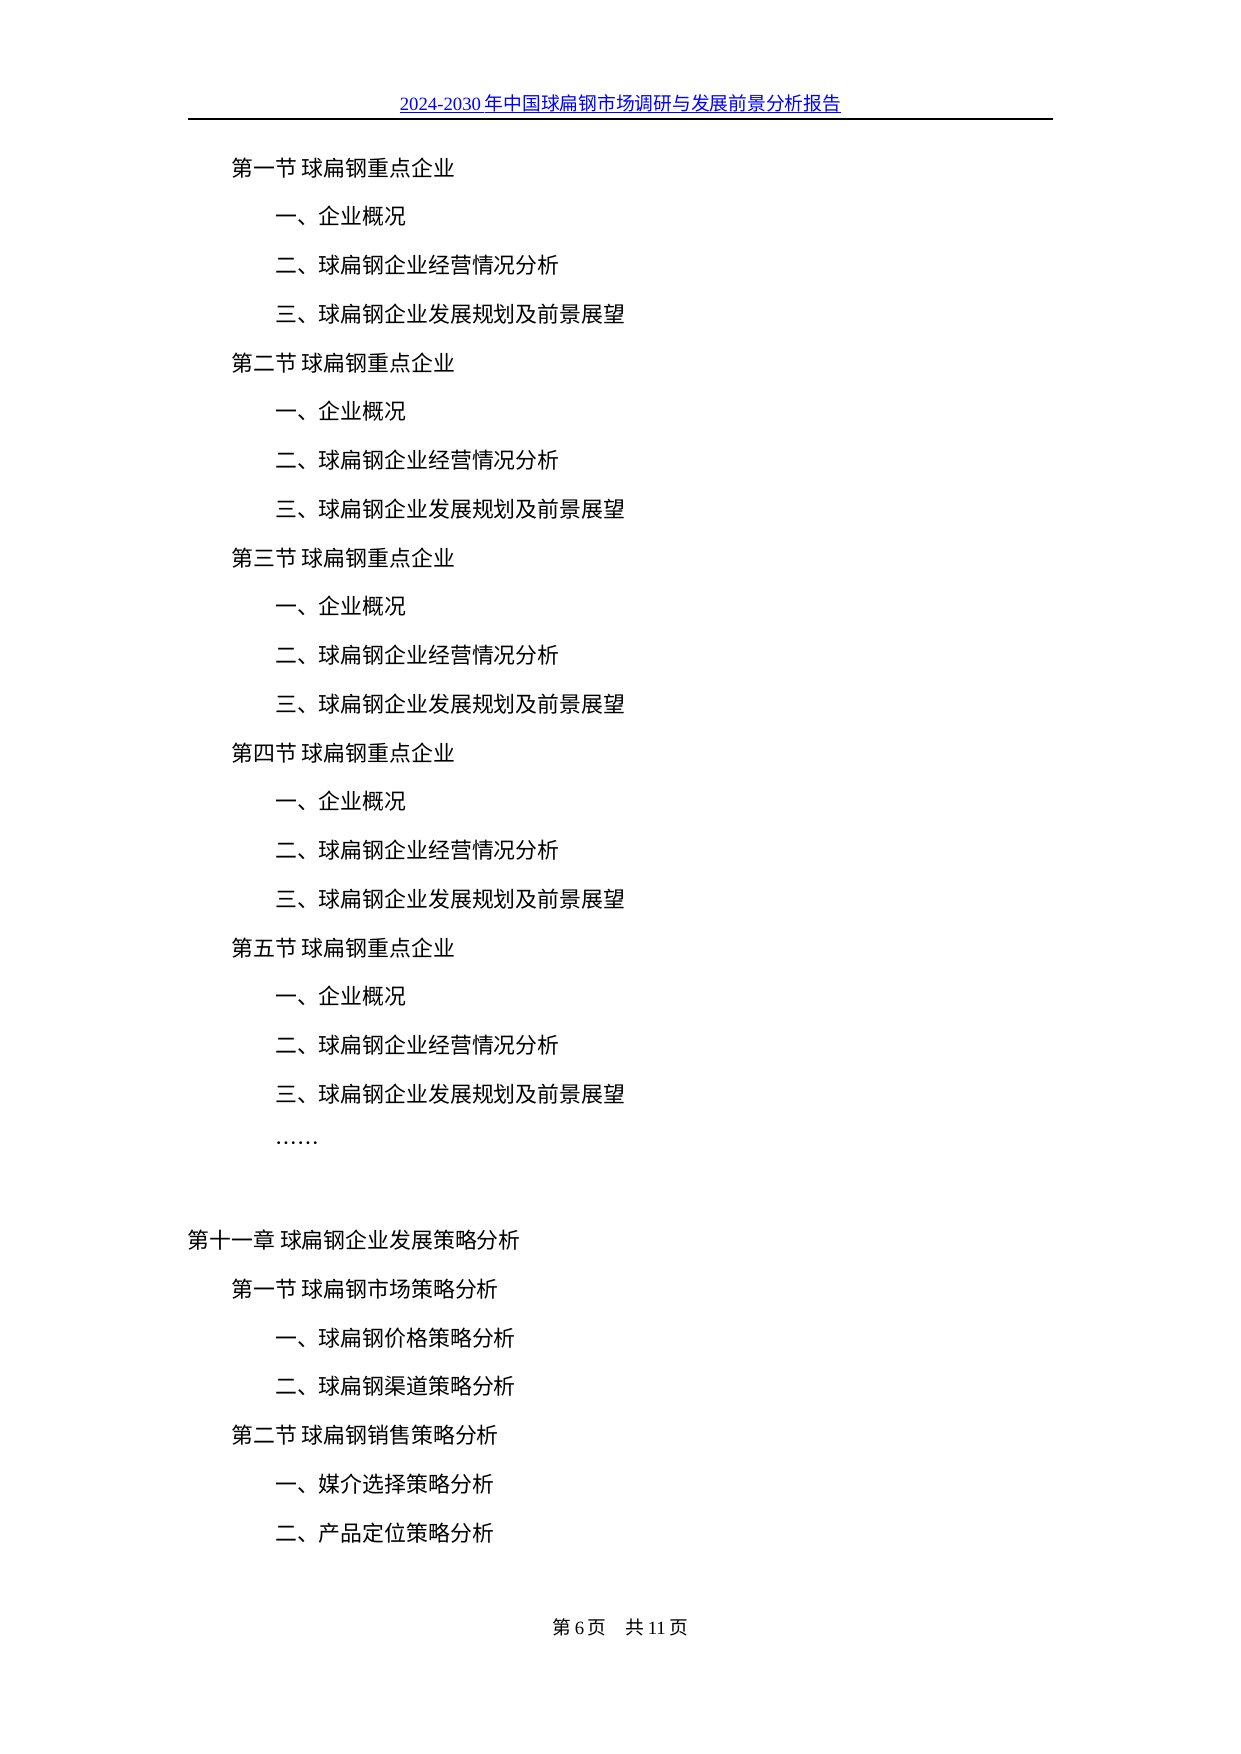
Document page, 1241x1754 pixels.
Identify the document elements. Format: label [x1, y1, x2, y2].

text [187, 150, 1053, 1548]
